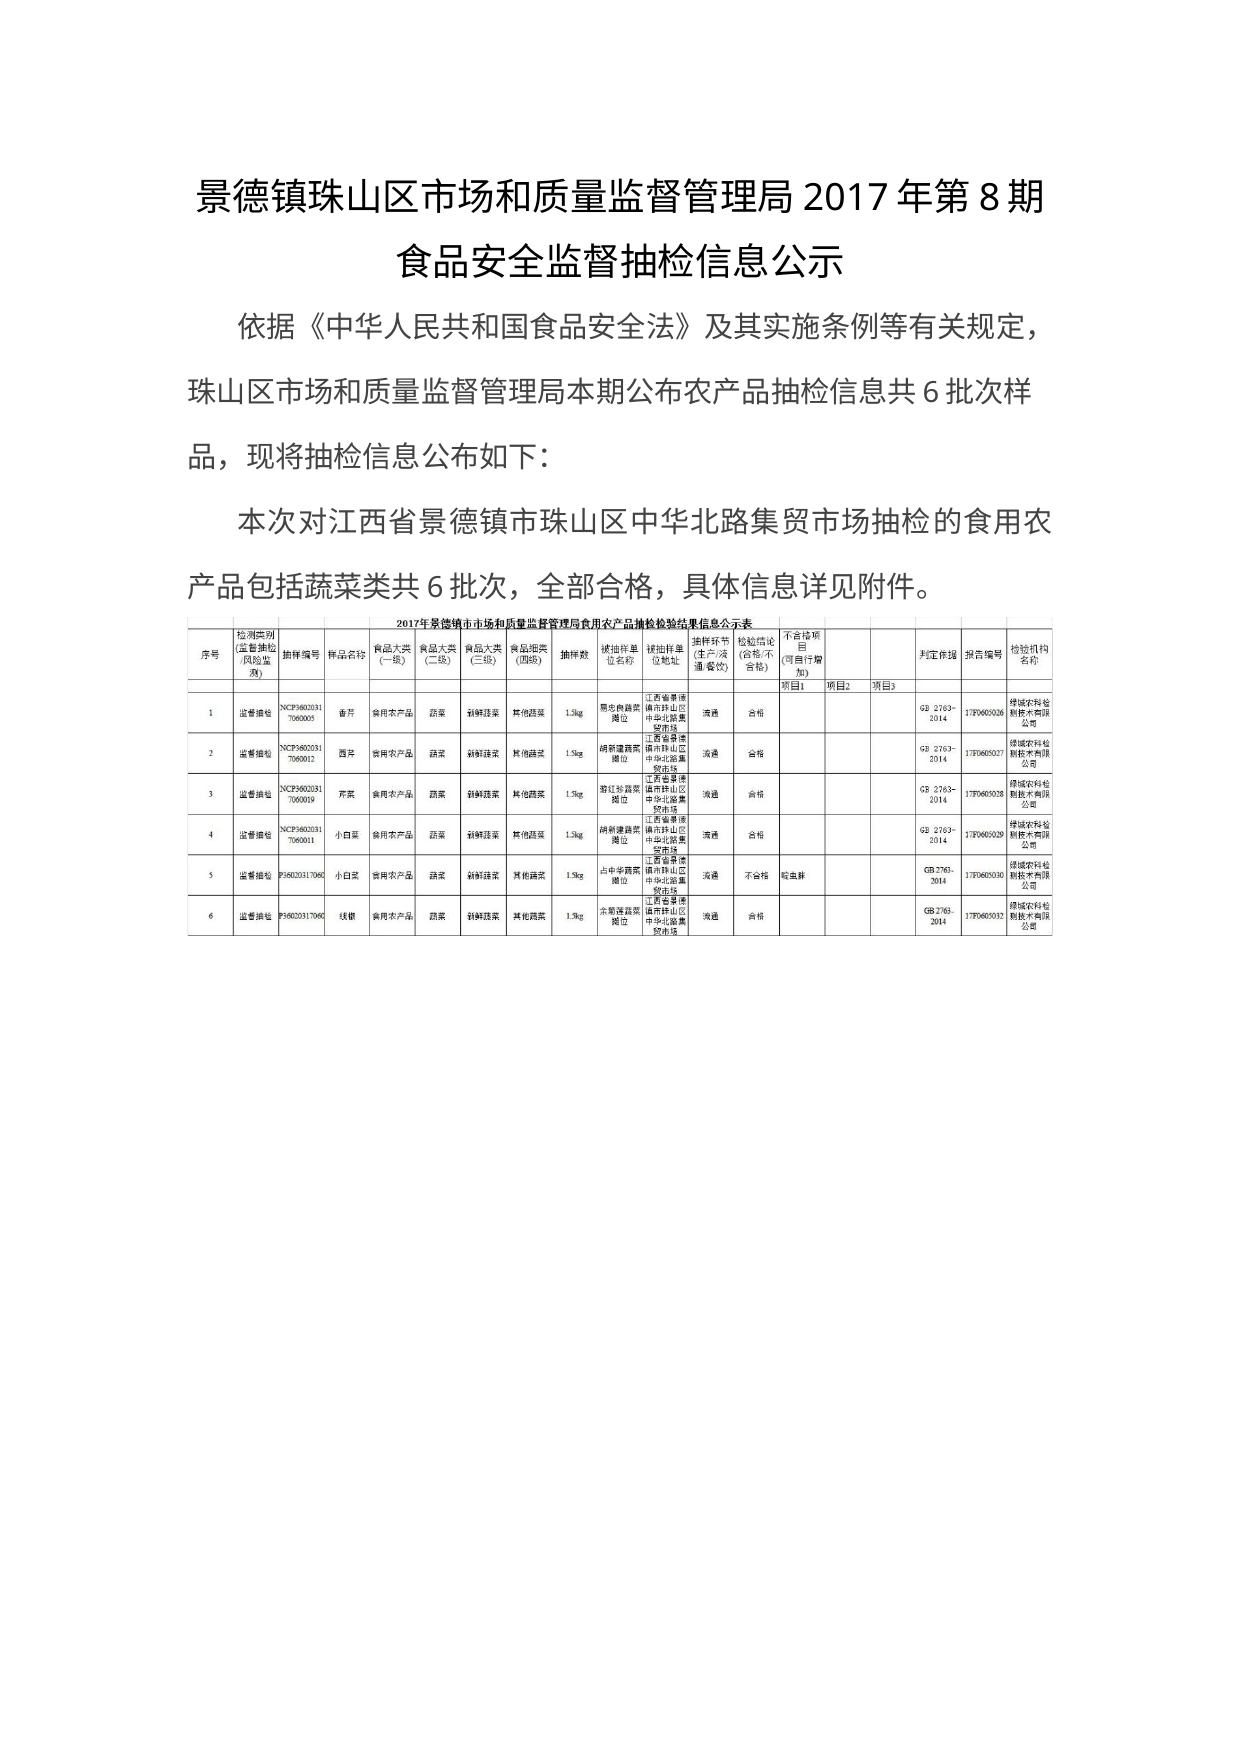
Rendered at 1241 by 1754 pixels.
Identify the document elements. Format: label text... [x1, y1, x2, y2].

text 景德镇珠山区市场和质量监督管理局2017年第8期食品安全监督抽检信息公示 [187, 162, 1053, 292]
picture [187, 617, 1053, 936]
text 本次对江西省景德镇市珠山区中华北路集贸市场抽检的食用农产品包括蔬菜类共6批次，全部合格，具体信息详见附件。 [187, 487, 1053, 617]
text 依据《中华人民共和国食品安全法》及其实施条例等有关规定，珠山区市场和质量监督管理局本期公布农产品抽检信息共6批次样品，现将抽检信息公布如下： [187, 292, 1053, 487]
